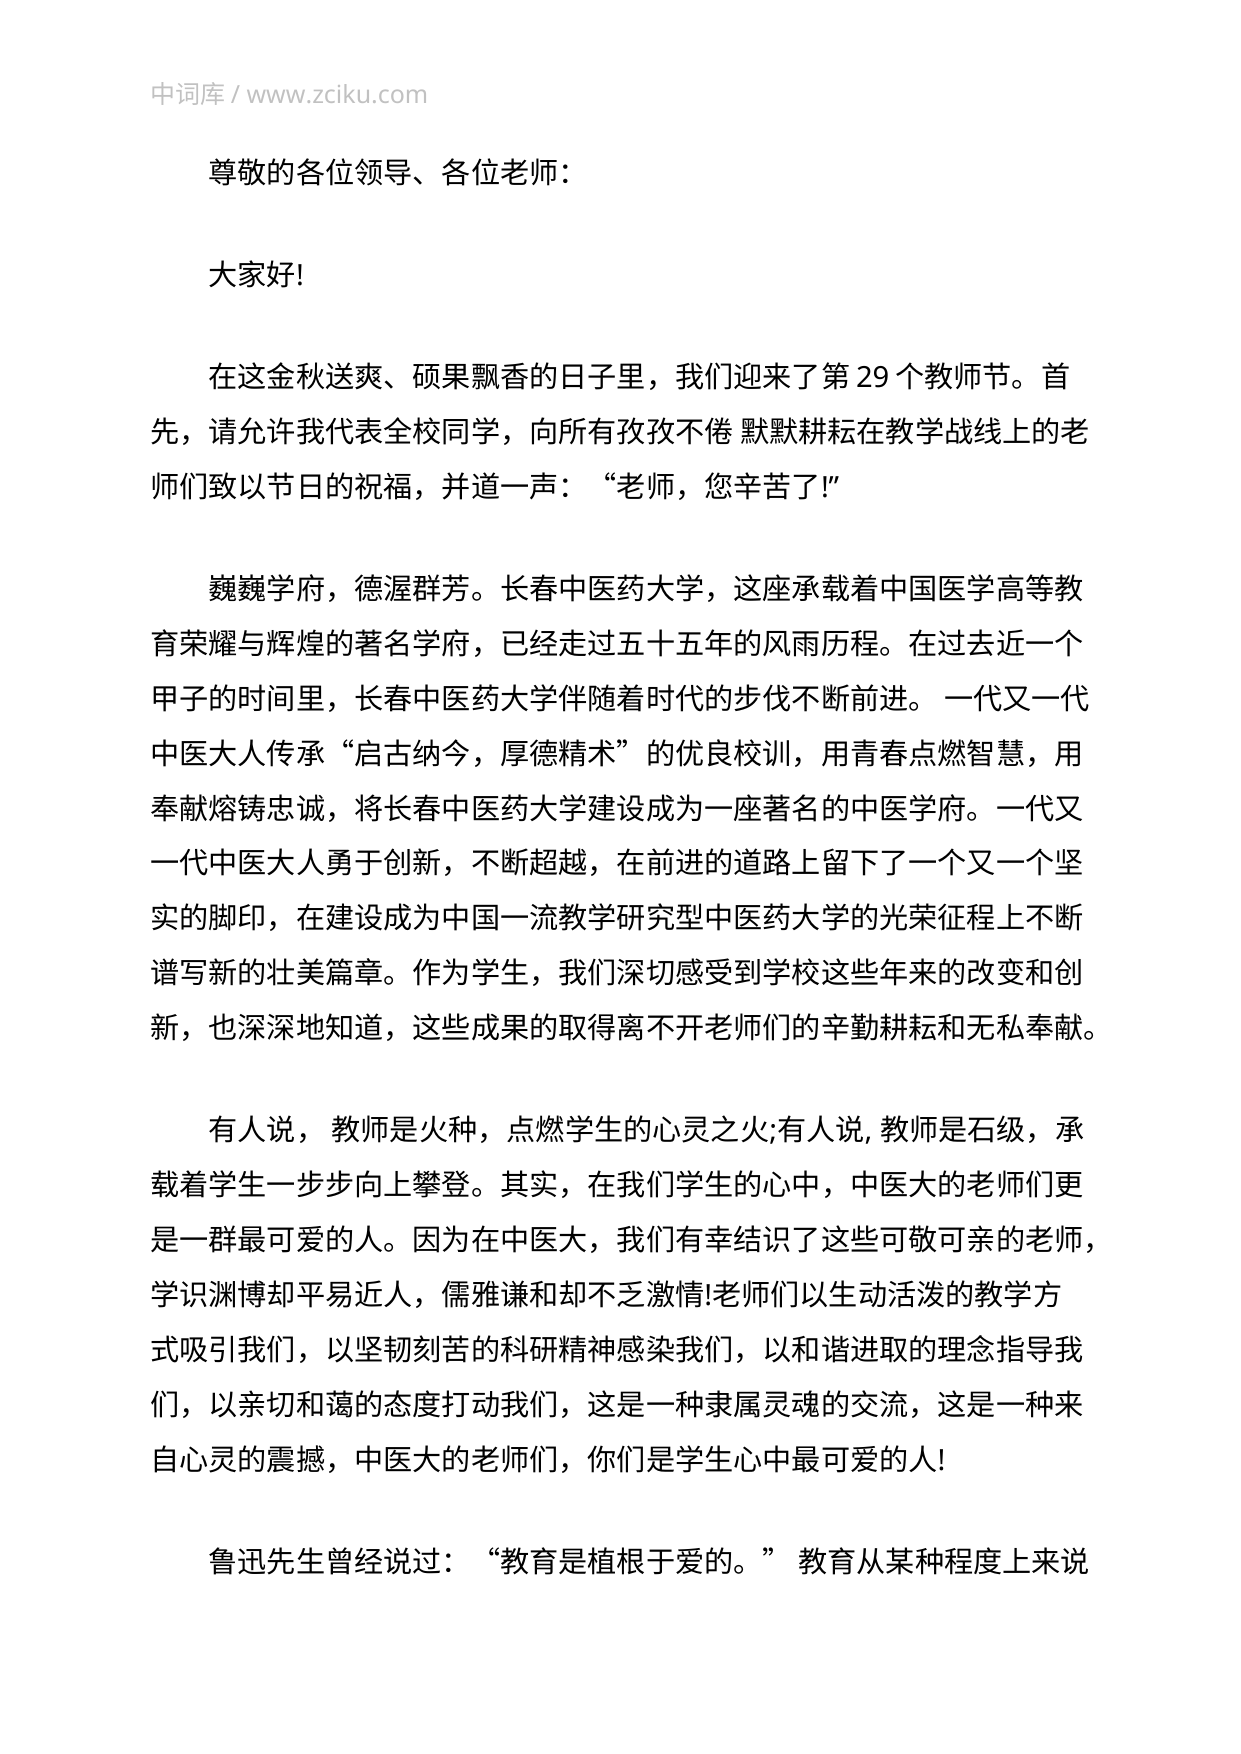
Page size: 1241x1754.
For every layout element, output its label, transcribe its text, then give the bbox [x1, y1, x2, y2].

text 巍巍学府，德渥群芳。长春中医药大学，这座承载着中国医学高等教育荣耀与辉煌的著名学府，已经走过五十五年的风雨历程。在过去近一个甲子的时间里，长春中医药大学伴随着时代的步伐不断前进。 一代又一代中医大人传承“启古纳今，厚德精术”的优良校训，用青春点燃智慧，用奉献熔铸忠诚，将长春中医药大学建设成为一座著名的中医学府。一代又一代中医大人勇于创新，不断超越，在前进的道路上留下了一个又一个坚实的脚印，在建设成为中国一流教学研究型中医药大学的光荣征程上不断谱写新的壮美篇章。作为学生，我们深切感受到学校这些年来的改变和创新，也深深地知道，这些成果的取得离不开老师们的辛勤耕耘和无私奉献。 [150, 566, 1090, 1047]
text 大家好! [150, 252, 1090, 294]
text 在这金秋送爽、硕果飘香的日子里，我们迎来了第29个教师节。首先，请允许我代表全校同学，向所有孜孜不倦 默默耕耘在教学战线上的老师们致以节日的祝福，并道一声：“老师，您辛苦了!” [150, 354, 1090, 506]
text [150, 1538, 1090, 1580]
text 尊敬的各位领导、各位老师： [150, 150, 1090, 192]
text 有人说， 教师是火种，点燃学生的心灵之火;有人说, 教师是石级，承载着学生一步步向上攀登。其实，在我们学生的心中，中医大的老师们更是一群最可爱的人。因为在中医大，我们有幸结识了这些可敬可亲的老师，学识渊博却平易近人，儒雅谦和却不乏激情!老师们以生动活泼的教学方式吸引我们，以坚韧刻苦的科研精神感染我们，以和谐进取的理念指导我们，以亲切和蔼的态度打动我们，这是一种隶属灵魂的交流，这是一种来自心灵的震撼，中医大的老师们，你们是学生心中最可爱的人! [150, 1107, 1090, 1478]
